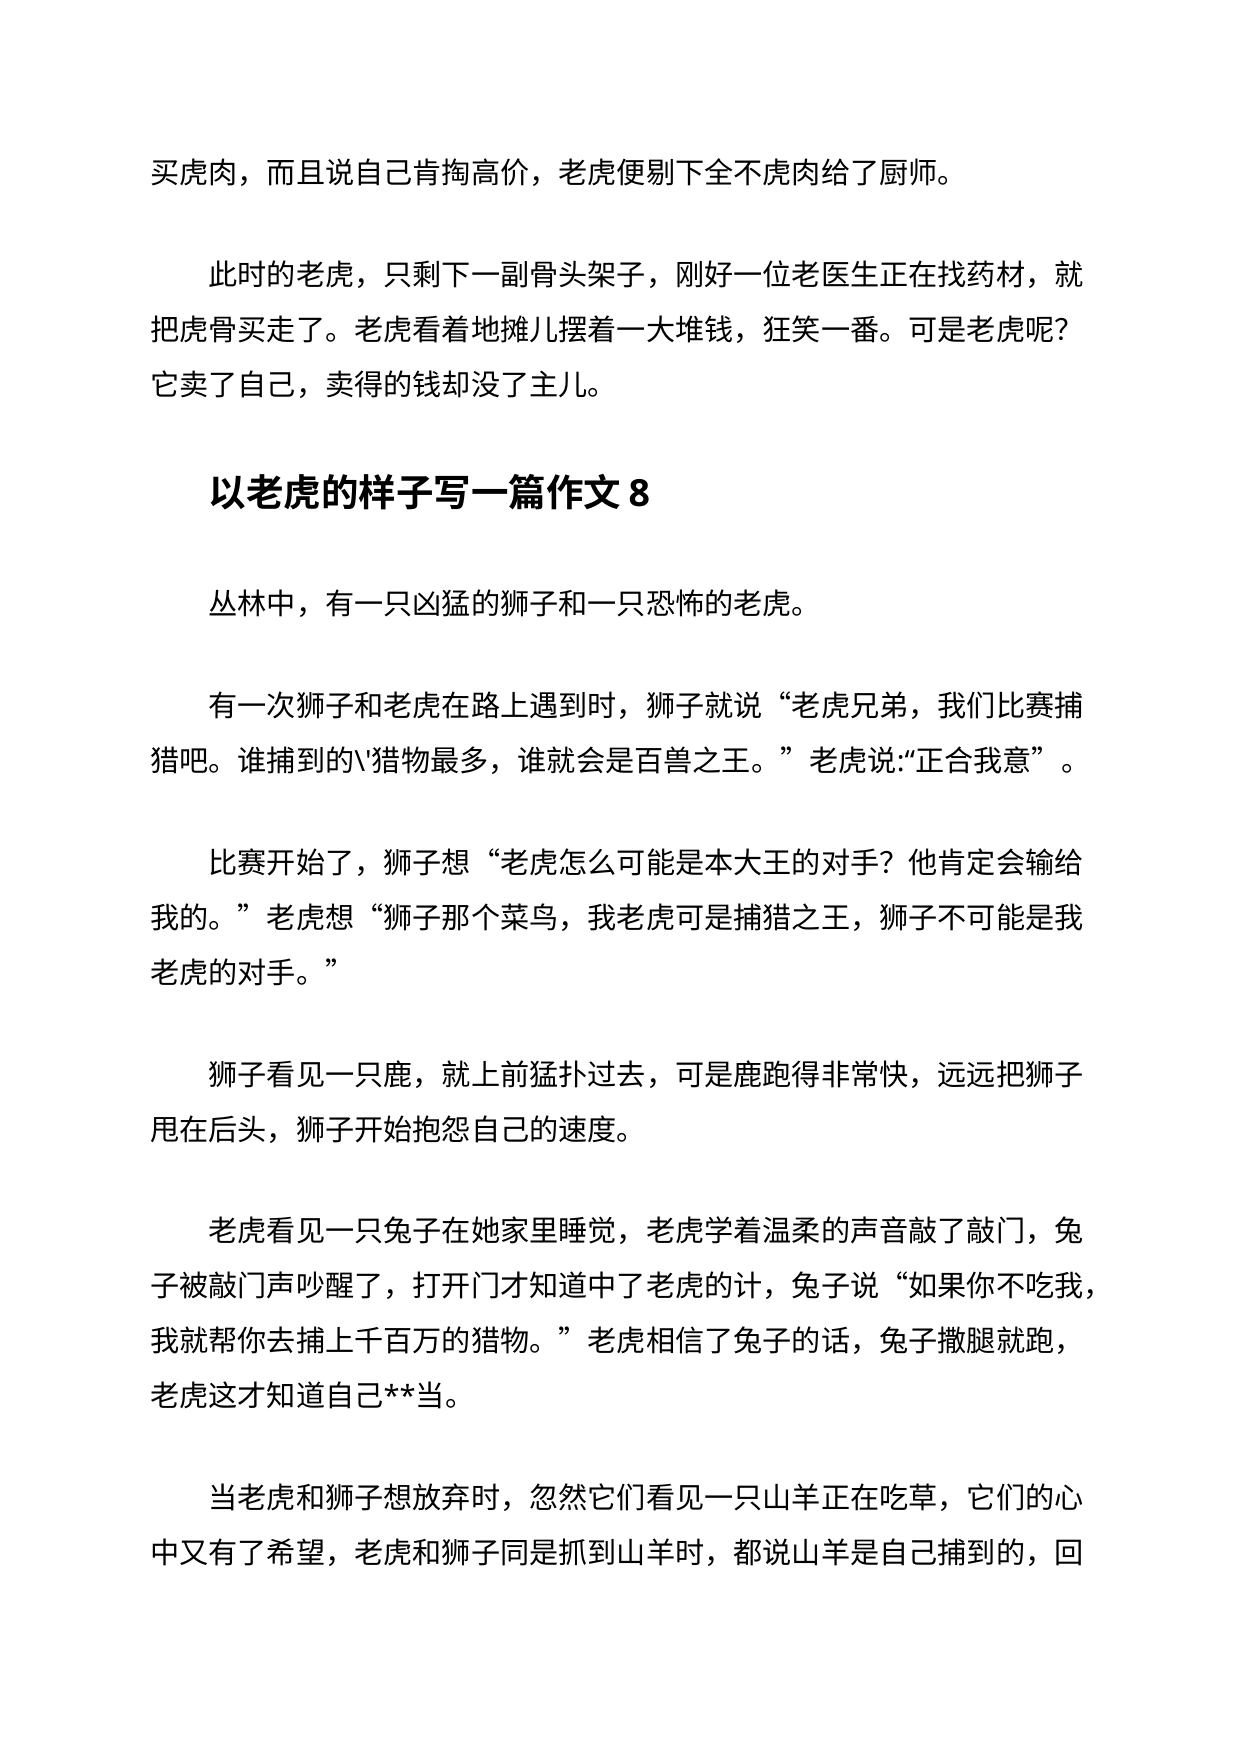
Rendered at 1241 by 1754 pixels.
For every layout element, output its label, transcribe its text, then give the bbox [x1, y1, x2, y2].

text 此时的老虎，只剩下一副骨头架子，刚好一位老医生正在找药材，就把虎骨买走了。老虎看着地摊儿摆着一大堆钱，狂笑一番。可是老虎呢？它卖了自己，卖得的钱却没了主儿。 [150, 252, 1090, 404]
text 有一次狮子和老虎在路上遇到时，狮子就说“老虎兄弟，我们比赛捕猎吧。谁捕到的\'猎物最多，谁就会是百兽之王。”老虎说:“正合我意”。 [150, 683, 1090, 780]
text 以老虎的样子写一篇作文8 [150, 463, 1090, 518]
text 狮子看见一只鹿，就上前猛扑过去，可是鹿跑得非常快，远远把狮子甩在后头，狮子开始抱怨自己的速度。 [150, 1051, 1090, 1148]
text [150, 1474, 1090, 1572]
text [150, 150, 1090, 192]
text 比赛开始了，狮子想“老虎怎么可能是本大王的对手？他肯定会输给我的。”老虎想“狮子那个菜鸟，我老虎可是捕猎之王，狮子不可能是我老虎的对手。” [150, 839, 1090, 992]
text 丛林中，有一只凶猛的狮子和一只恐怖的老虎。 [150, 581, 1090, 623]
text 老虎看见一只兔子在她家里睡觉，老虎学着温柔的声音敲了敲门，兔子被敲门声吵醒了，打开门才知道中了老虎的计，兔子说“如果你不吃我，我就帮你去捕上千百万的猎物。”老虎相信了兔子的话，兔子撒腿就跑，老虎这才知道自己**当。 [150, 1208, 1090, 1415]
